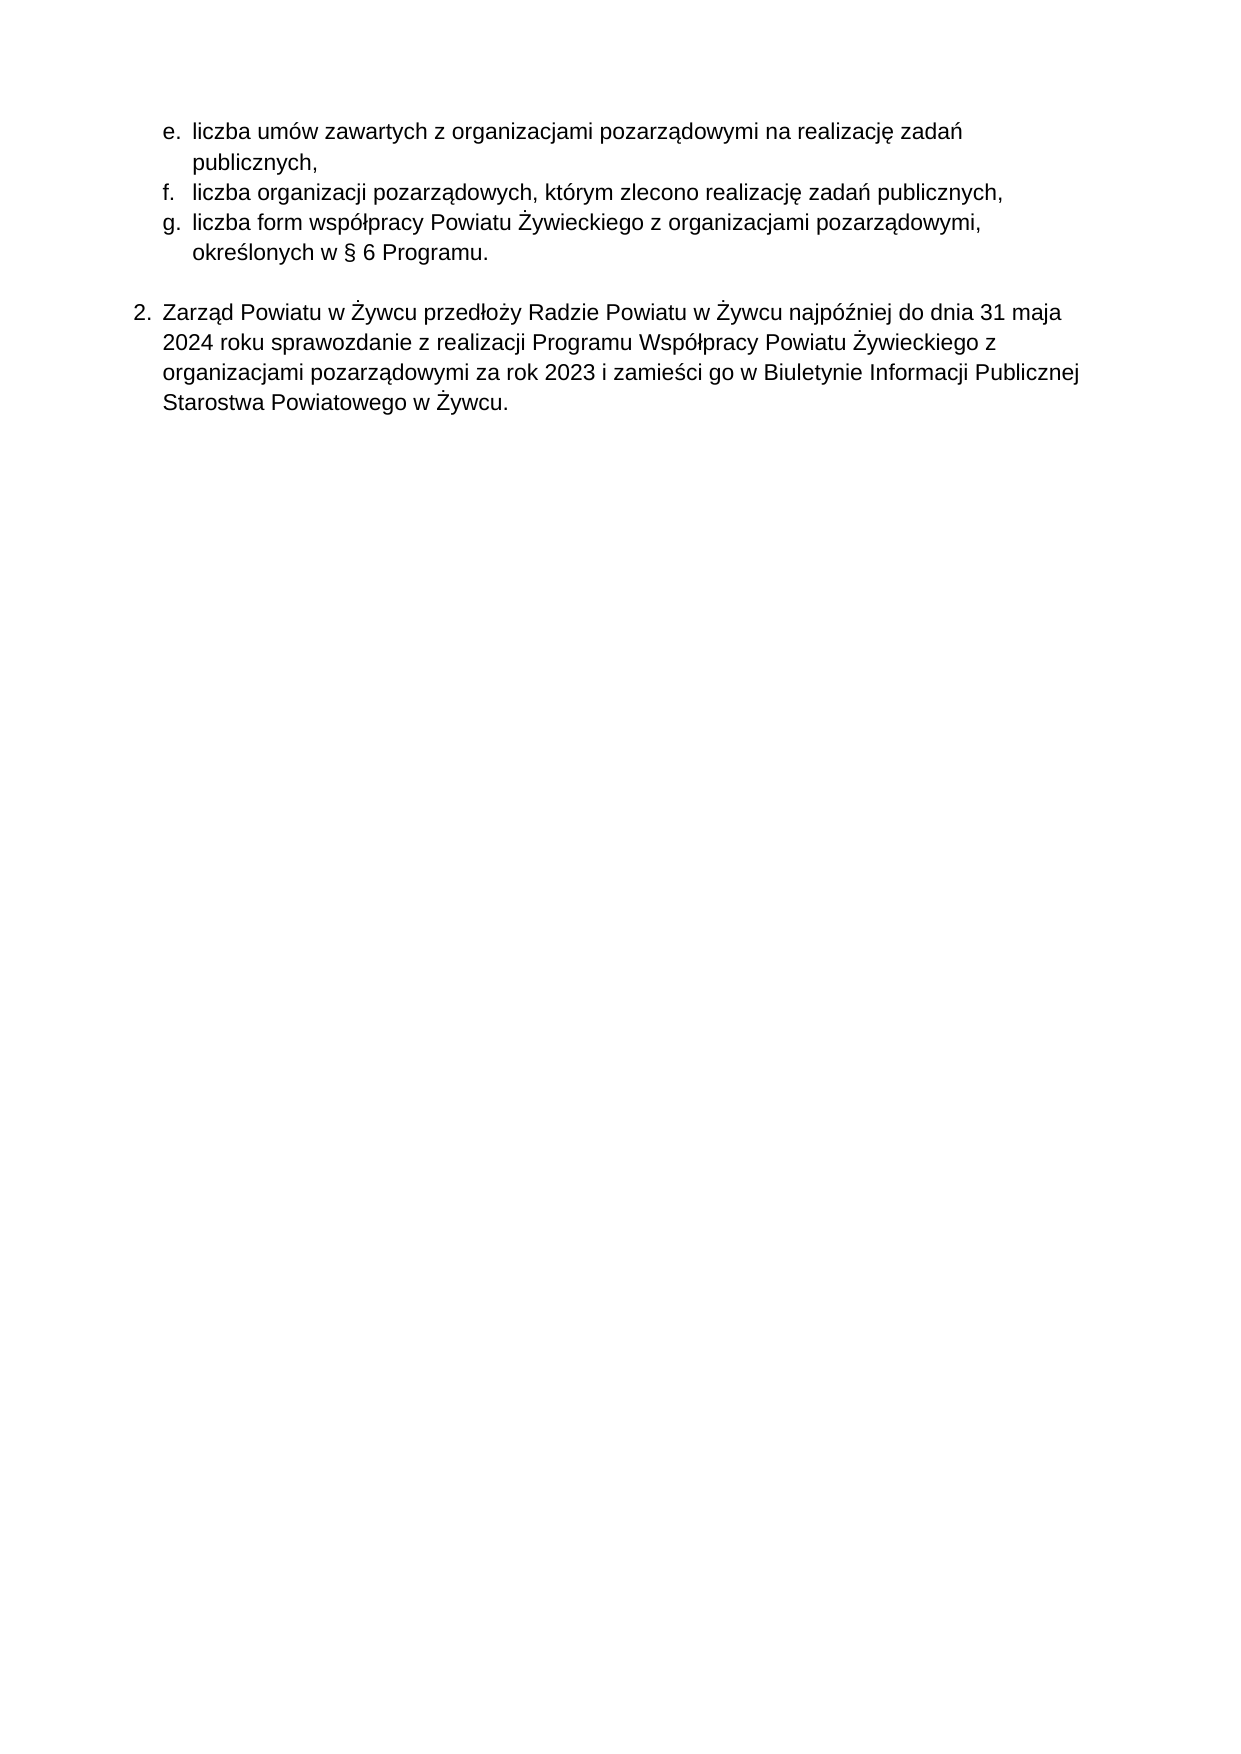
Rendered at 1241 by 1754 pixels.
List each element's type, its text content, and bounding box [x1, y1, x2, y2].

list liczba organizacji pozarządowych, którym zlecono realizację zadań publicznych, [162, 179, 1093, 205]
list liczba umów zawartych z organizacjami pozarządowymi na realizację zadań publicznych, [162, 118, 1093, 175]
list Zarząd Powiatu w Żywcu przedłoży Radzie Powiatu w Żywcu najpóźniej do dnia 31 maja 2024 roku sprawozdanie z realizacji Programu Współpracy Powiatu Żywieckiego z organizacjami pozarządowymi za rok 2023 i zamieści go w Biuletynie Informacji Publicznej Starostwa Powiatowego w Żywcu. [133, 298, 1093, 415]
list liczba form współpracy Powiatu Żywieckiego z organizacjami pozarządowymi, określonych w § 6 Programu. [162, 209, 1093, 265]
